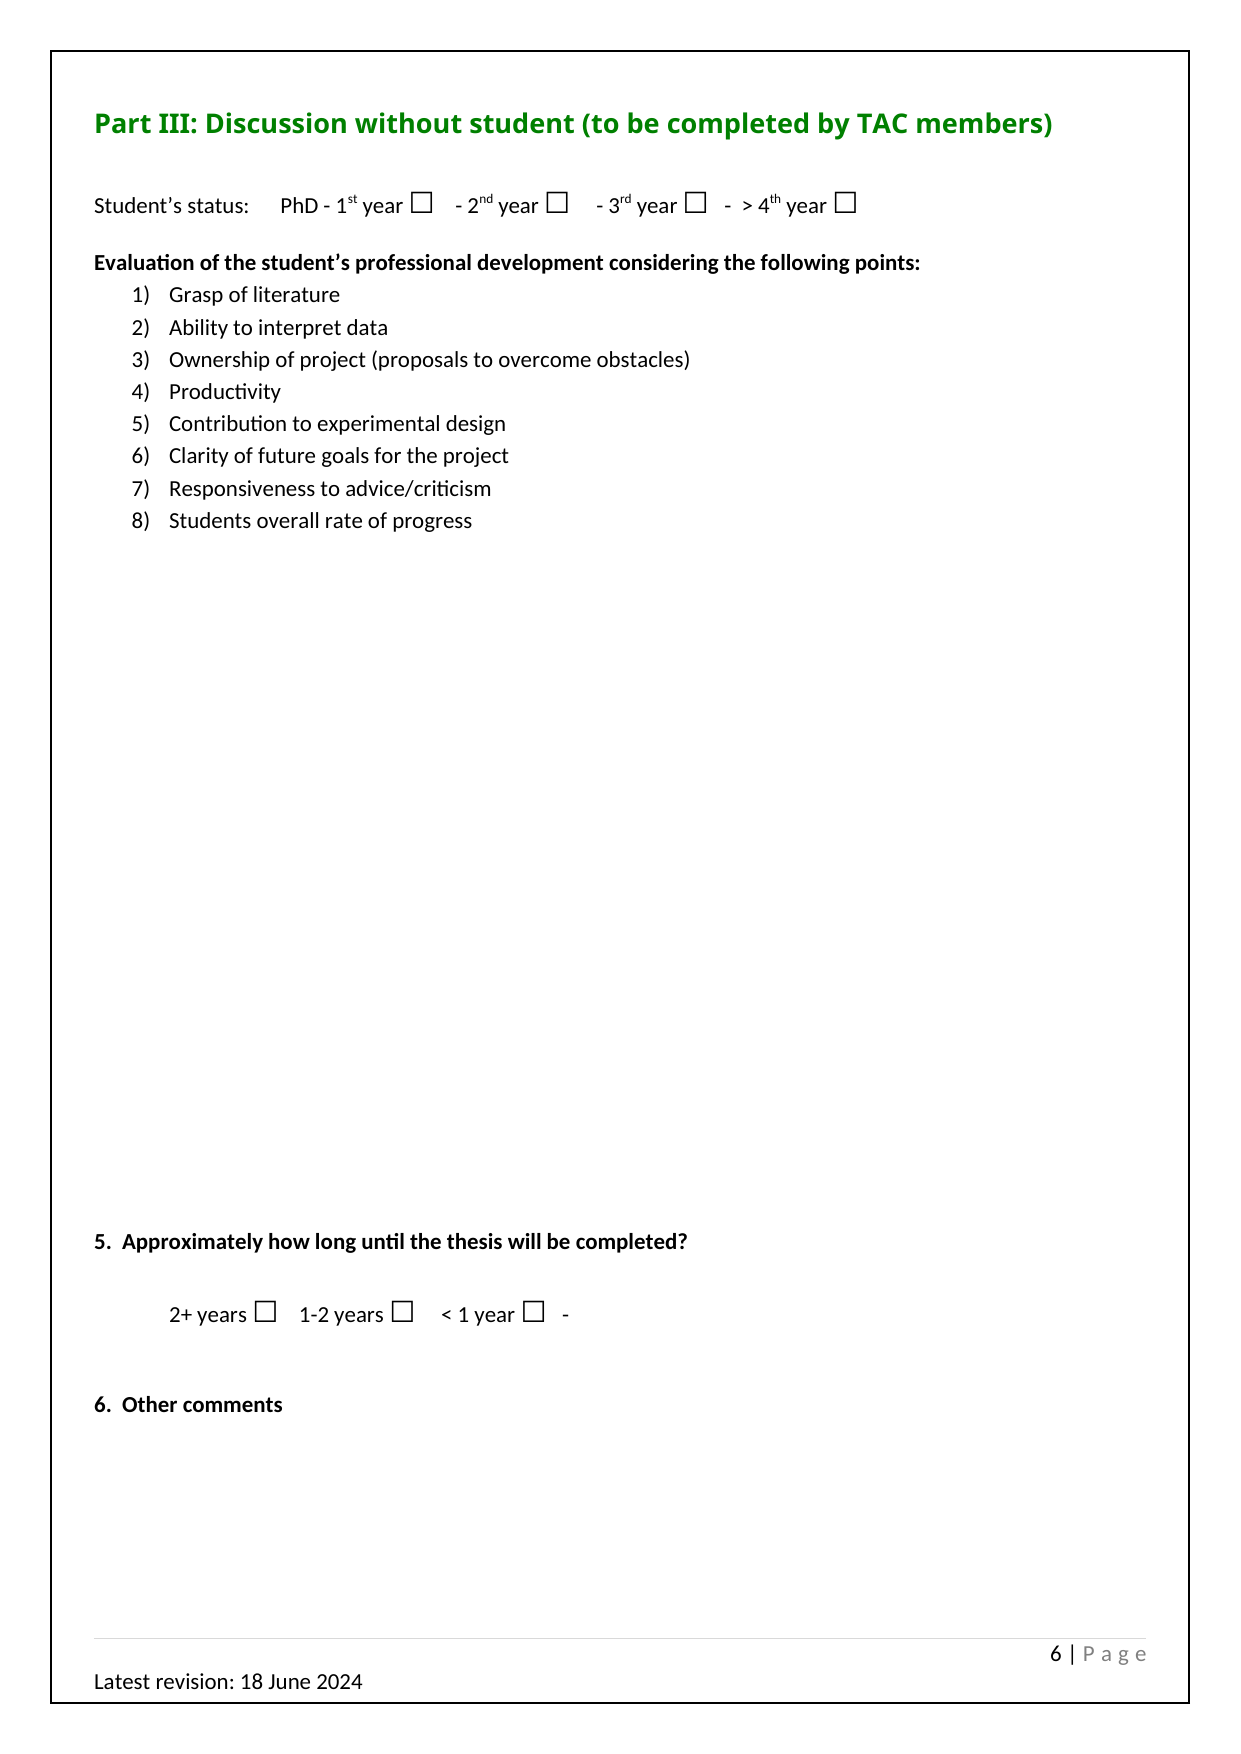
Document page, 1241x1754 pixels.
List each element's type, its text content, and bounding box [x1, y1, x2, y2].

text 5. Approximately how long until the thesis will be completed? [94, 1227, 1146, 1255]
text Student’s status: PhD - 1st year - 2nd year - 3rd year - > 4th year [94, 182, 1146, 222]
list 2+ years 1-2 years < 1 year - [169, 1292, 1146, 1331]
list Clarity of future goals for the project [131, 442, 1146, 469]
text 6. Other comments [94, 1390, 1146, 1418]
list Productivity [131, 377, 1146, 405]
list Responsiveness to advice/criticism [131, 474, 1146, 502]
list Contribution to experimental design [131, 409, 1146, 437]
list Ownership of project (proposals to overcome obstacles) [131, 345, 1146, 373]
list Students overall rate of progress [131, 506, 1146, 534]
text Evaluation of the student’s professional development considering the following points: [94, 248, 1146, 276]
list Grasp of literature [131, 281, 1146, 309]
list Ability to interpret data [131, 313, 1146, 341]
subtitle Part III: Discussion without student (to be completed by TAC members) [94, 105, 1146, 177]
